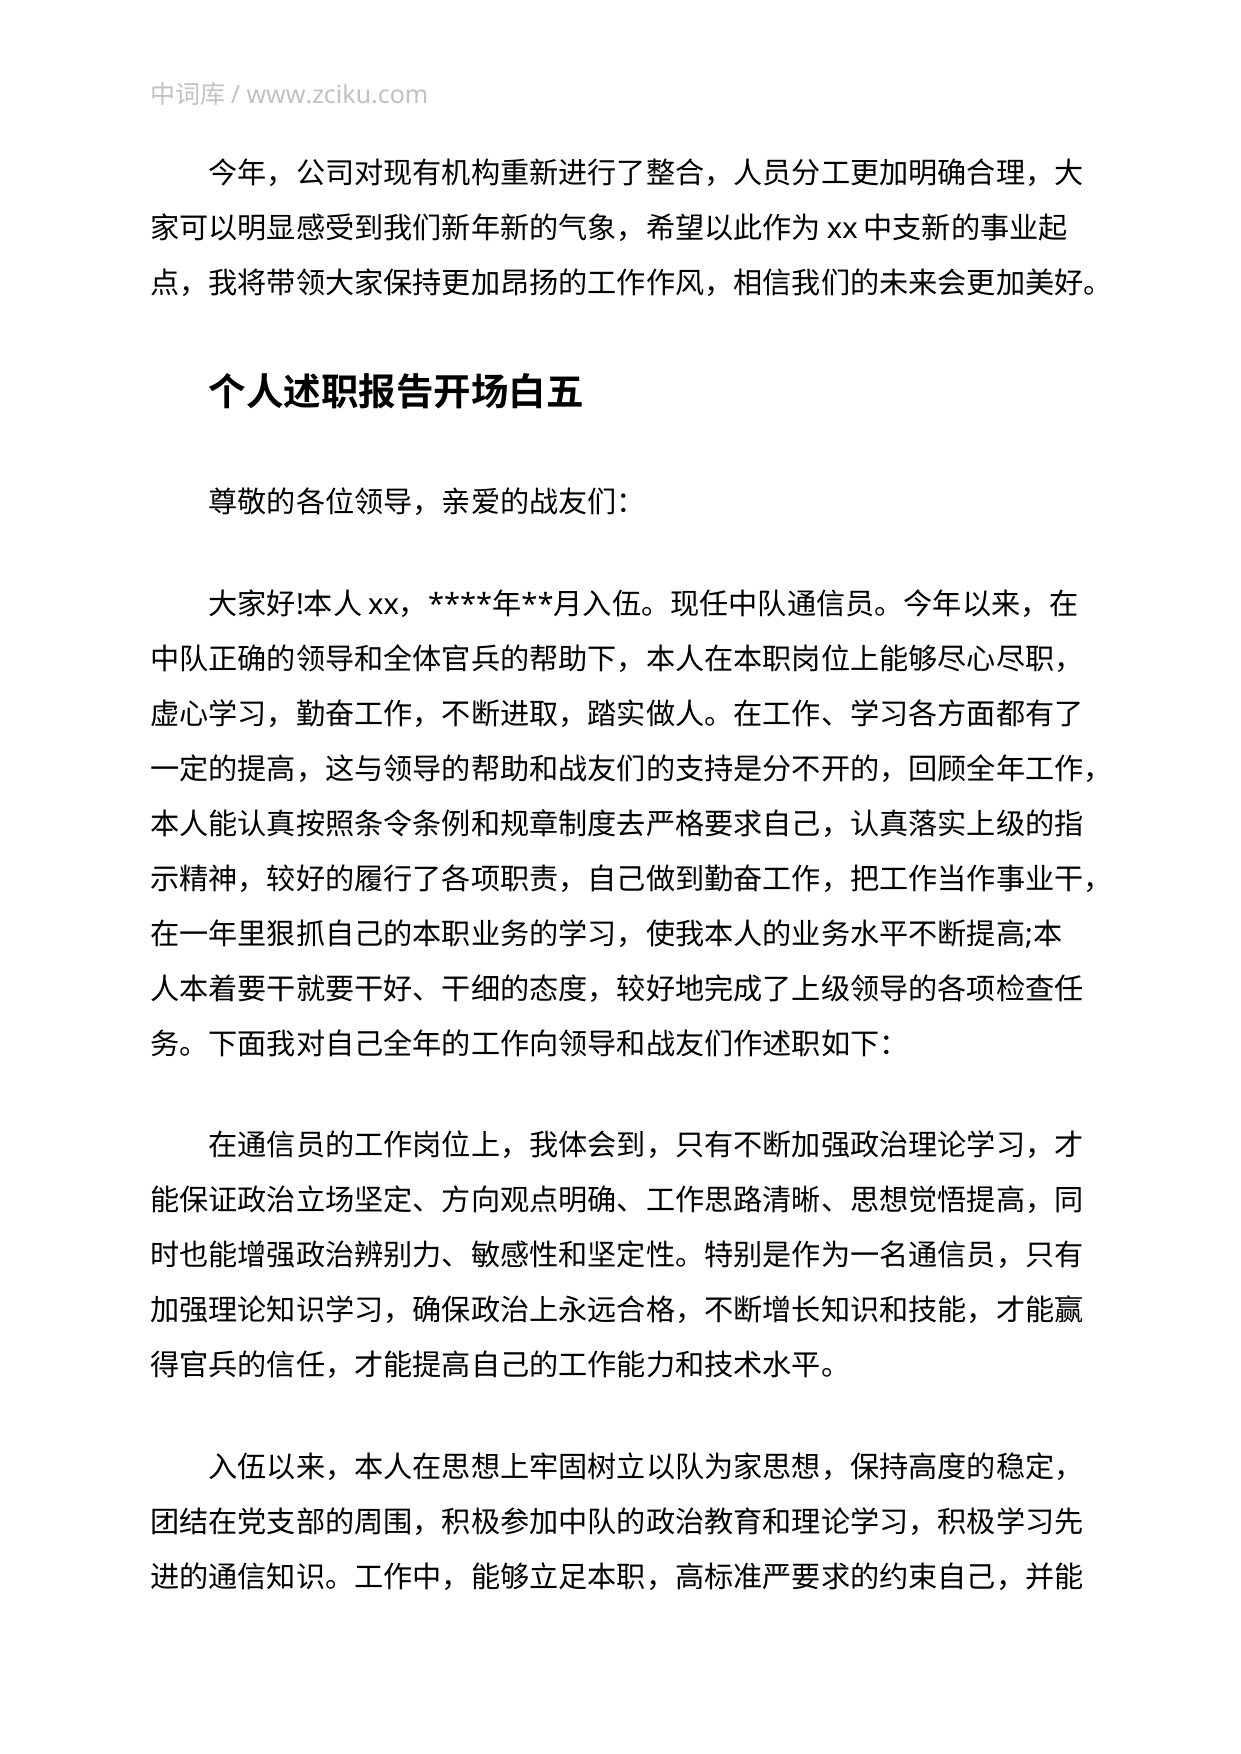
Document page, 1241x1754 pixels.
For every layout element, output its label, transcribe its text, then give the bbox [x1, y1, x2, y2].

text 今年，公司对现有机构重新进行了整合，人员分工更加明确合理，大家可以明显感受到我们新年新的气象，希望以此作为xx中支新的事业起点，我将带领大家保持更加昂扬的工作作风，相信我们的未来会更加美好。 [150, 150, 1090, 302]
text 在通信员的工作岗位上，我体会到，只有不断加强政治理论学习，才能保证政治立场坚定、方向观点明确、工作思路清晰、思想觉悟提高，同时也能增强政治辨别力、敏感性和坚定性。特别是作为一名通信员，只有加强理论知识学习，确保政治上永远合格，不断增长知识和技能，才能赢得官兵的信任，才能提高自己的工作能力和技术水平。 [150, 1122, 1090, 1384]
text 尊敬的各位领导，亲爱的战友们： [150, 479, 1090, 521]
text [150, 1443, 1090, 1595]
text 个人述职报告开场白五 [150, 362, 1090, 416]
text 大家好!本人xx，****年**月入伍。现任中队通信员。今年以来，在中队正确的领导和全体官兵的帮助下，本人在本职岗位上能够尽心尽职，虚心学习，勤奋工作，不断进取，踏实做人。在工作、学习各方面都有了一定的提高，这与领导的帮助和战友们的支持是分不开的，回顾全年工作，本人能认真按照条令条例和规章制度去严格要求自己，认真落实上级的指示精神，较好的履行了各项职责，自己做到勤奋工作，把工作当作事业干，在一年里狠抓自己的本职业务的学习，使我本人的业务水平不断提高;本人本着要干就要干好、干细的态度，较好地完成了上级领导的各项检查任务。下面我对自己全年的工作向领导和战友们作述职如下： [150, 581, 1090, 1062]
